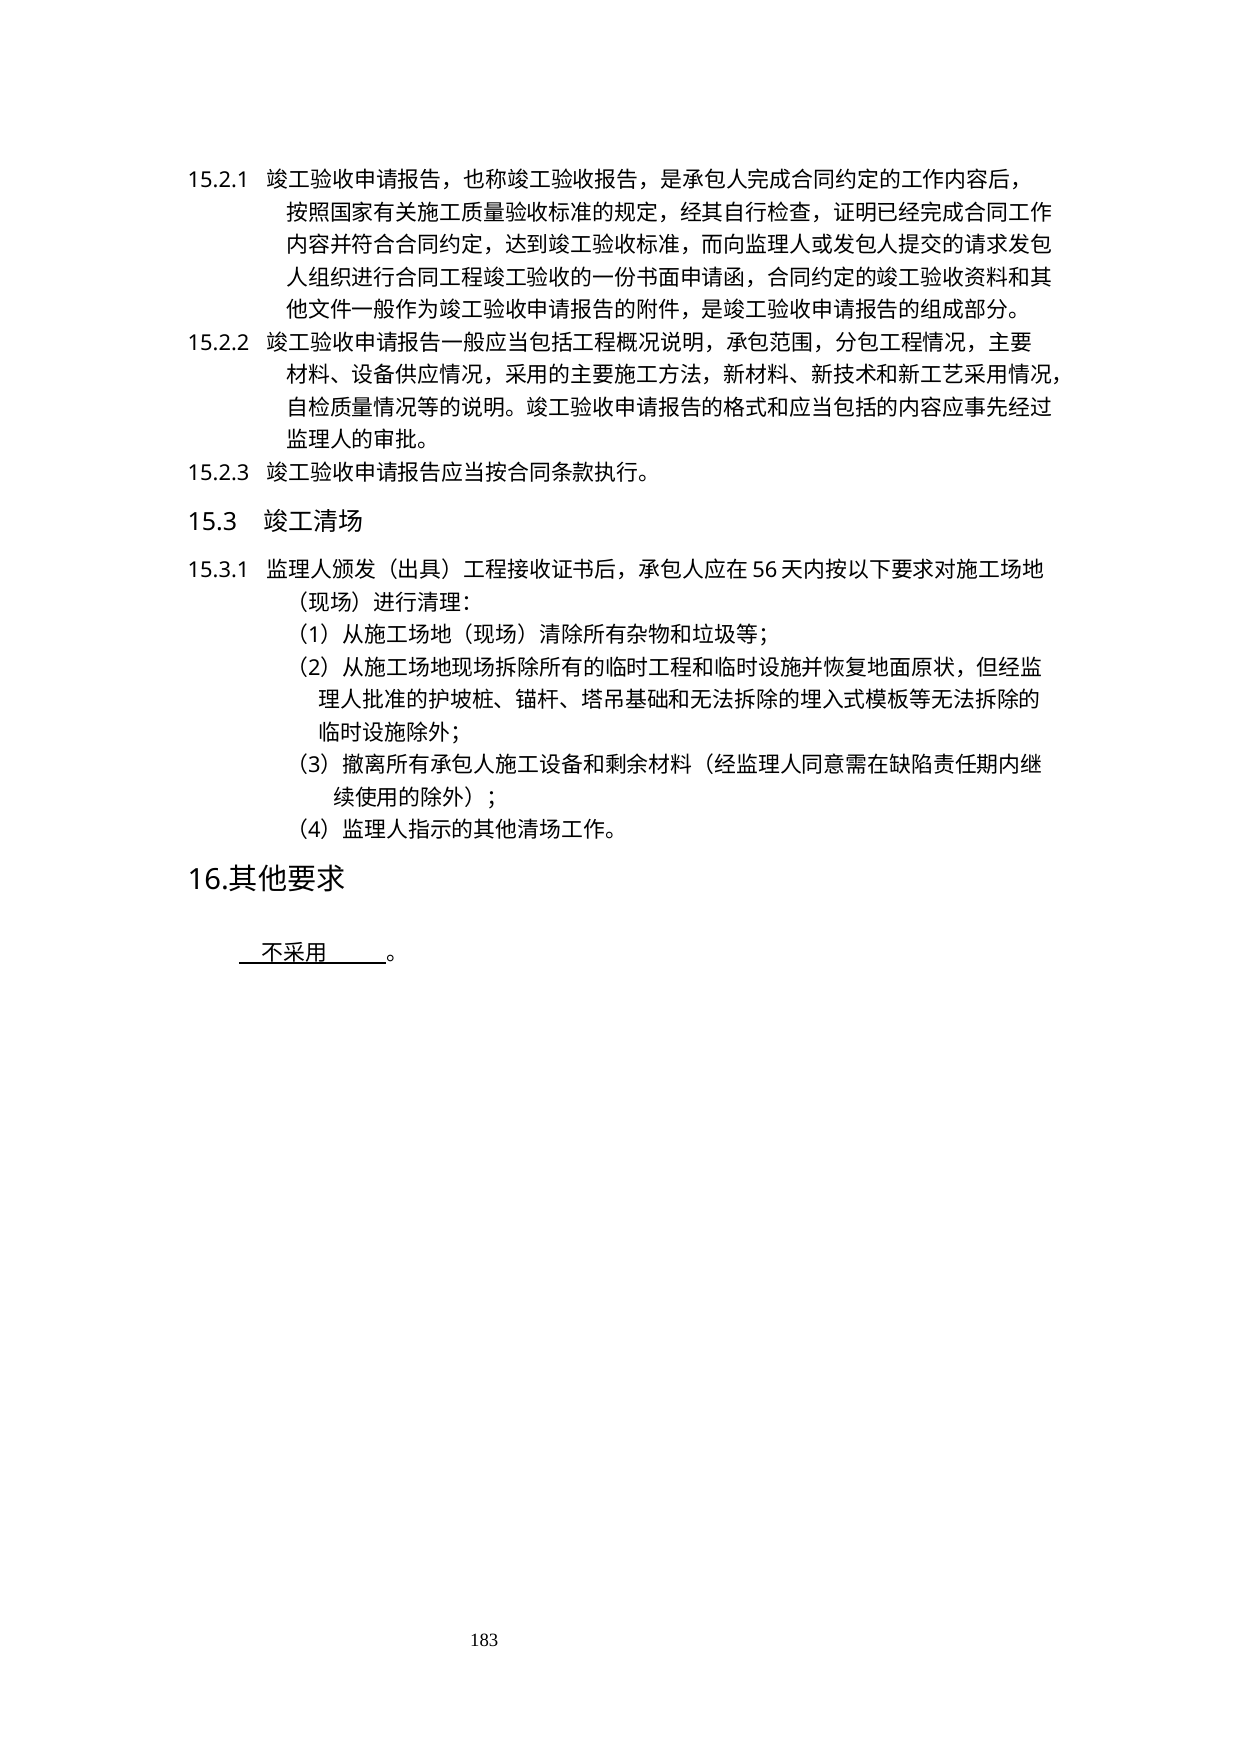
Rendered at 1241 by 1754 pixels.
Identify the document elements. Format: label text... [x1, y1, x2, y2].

text 16.其他要求 [187, 844, 1053, 909]
text （4）监理人指示的其他清场工作。 [286, 812, 1053, 844]
text 15.3 竣工清场 [187, 487, 1053, 552]
text （1）从施工场地（现场）清除所有杂物和垃圾等； [187, 617, 1053, 649]
text 15.2.2 竣工验收申请报告一般应当包括工程概况说明，承包范围，分包工程情况，主要材料、设备供应情况，采用的主要施工方法，新材料、新技术和新工艺采用情况，自检质量情况等的说明。竣工验收申请报告的格式和应当包括的内容应事先经过监理人的审批。 [187, 324, 1053, 454]
text （2）从施工场地现场拆除所有的临时工程和临时设施并恢复地面原状，但经监理人批准的护坡桩、锚杆、塔吊基础和无法拆除的埋入式模板等无法拆除的临时设施除外； [286, 649, 1053, 747]
text 15.2.3 竣工验收申请报告应当按合同条款执行。 [187, 454, 1053, 487]
text （3）撤离所有承包人施工设备和剩余材料（经监理人同意需在缺陷责任期内继续使用的除外）； [286, 747, 1053, 812]
text 15.3.1 监理人颁发（出具）工程接收证书后，承包人应在56天内按以下要求对施工场地（现场）进行清理： [187, 552, 1053, 617]
text 不采用 。 [187, 934, 1053, 967]
text 15.2.1 竣工验收申请报告，也称竣工验收报告，是承包人完成合同约定的工作内容后，按照国家有关施工质量验收标准的规定，经其自行检查，证明已经完成合同工作内容并符合合同约定，达到竣工验收标准，而向监理人或发包人提交的请求发包人组织进行合同工程竣工验收的一份书面申请函，合同约定的竣工验收资料和其他文件一般作为竣工验收申请报告的附件，是竣工验收申请报告的组成部分。 [187, 162, 1053, 324]
